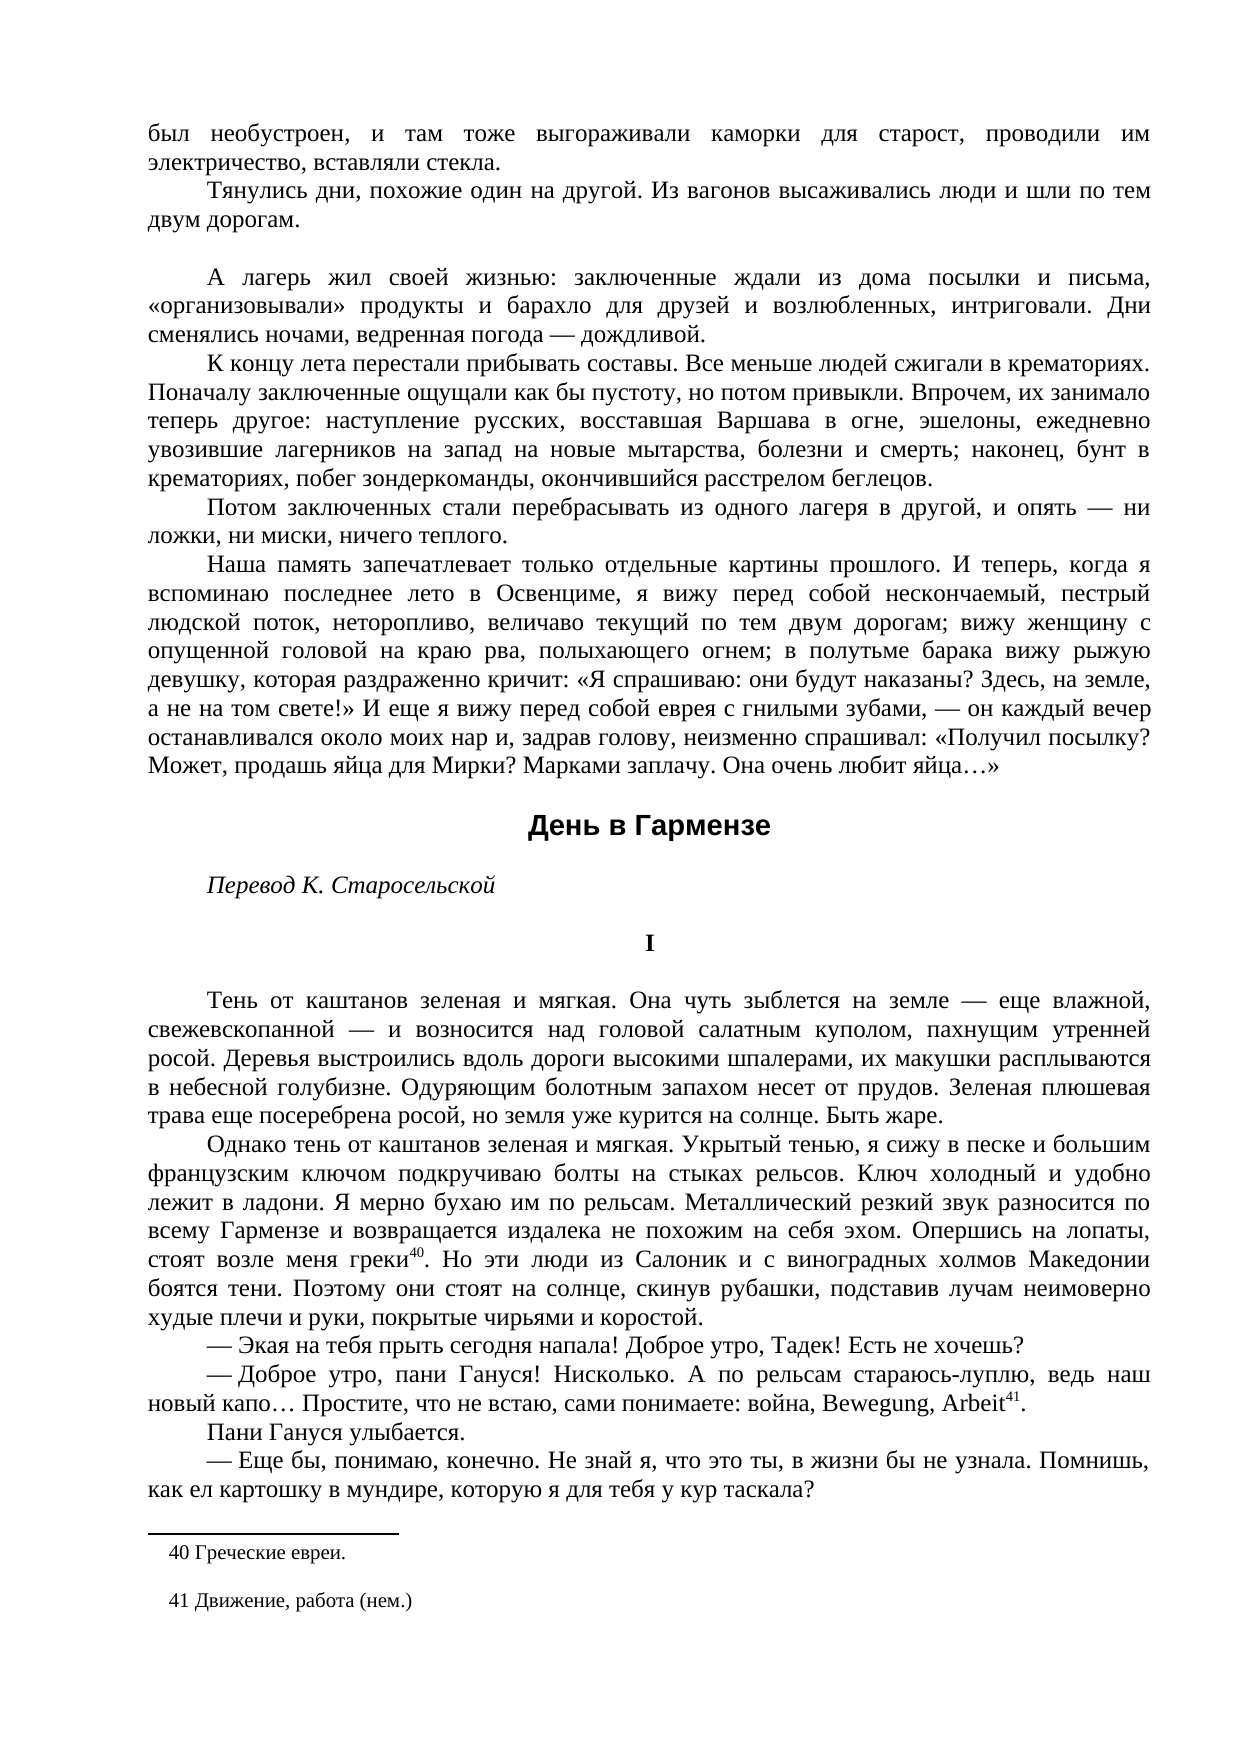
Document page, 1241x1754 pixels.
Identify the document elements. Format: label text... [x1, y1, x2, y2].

text Тянулись дни, похожие один на другой. Из вагонов высаживались люди и шли по тем двум дорогам. [148, 176, 1152, 233]
text Пани Гануся улыбается. [148, 1417, 1152, 1445]
text — Экая на тебя прыть сегодня напала! Доброе утро, Тадек! Есть не хочешь? [148, 1330, 1152, 1359]
text А лагерь жил своей жизнью: заключенные ждали из дома посылки и письма, «организовывали» продукты и барахло для друзей и возлюбленных, интриговали. Дни сменялись ночами, ведренная погода — дождливой. [148, 262, 1152, 348]
text Перевод К. Старосельской [148, 870, 1152, 899]
text — Еще бы, понимаю, конечно. Не знай я, что это ты, в жизни бы не узнала. Помнишь, как ел картошку в мундире, которую я для тебя у кур таскала? [148, 1445, 1152, 1503]
text Однако тень от каштанов зеленая и мягкая. Укрытый тенью, я сижу в песке и большим французским ключом подкручиваю болты на стыках рельсов. Ключ холодный и удобно лежит в ладони. Я мерно бухаю им по рельсам. Металлический резкий звук разносится по всему Гармензе и возвращается издалека не похожим на себя эхом. Опершись на лопаты, стоят возле меня греки. Но эти люди из Салоник и с виноградных холмов Македонии боятся тени. Поэтому они стоят на солнце, скинув рубашки, подставив лучам неимоверно худые плечи и руки, покрытые чирьями и коростой. [148, 1129, 1152, 1330]
text К концу лета перестали прибывать составы. Все меньше людей сжигали в крематориях. Поначалу заключенные ощущали как бы пустоту, но потом привыкли. Впрочем, их занимало теперь другое: наступление русских, восставшая Варшава в огне, эшелоны, ежедневно увозившие лагерников на запад на новые мытарства, болезни и смерть; наконец, бунт в крематориях, побег зондеркоманды, окончившийся расстрелом беглецов. [148, 348, 1152, 492]
text Тень от каштанов зеленая и мягкая. Она чуть зыблется на земле — еще влажной, свежевскопанной — и возносится над головой салатным куполом, пахнущим утренней росой. Деревья выстроились вдоль дороги высокими шпалерами, их макушки расплываются в небесной голубизне. Одуряющим болотным запахом несет от прудов. Зеленая плюшевая трава еще посеребрена росой, но земля уже курится на солнце. Быть жаре. [148, 985, 1152, 1129]
text Потом заключенных стали перебрасывать из одного лагеря в другой, и опять — ни ложки, ни миски, ничего теплого. [148, 492, 1152, 549]
text — Доброе утро, пани Гануся! Нисколько. А по рельсам стараюсь-луплю, ведь наш новый капо… Простите, что не встаю, сами понимаете: война, Bewegung, Arbeit. [148, 1359, 1152, 1417]
subtitle День в Гармензе [148, 808, 1152, 842]
text Наша память запечатлевает только отдельные картины прошлого. И теперь, когда я вспоминаю последнее лето в Освенциме, я вижу перед собой нескончаемый, пестрый людской поток, неторопливо, величаво текущий по тем двум дорогам; вижу женщину с опущенной головой на краю рва, полыхающего огнем; в полутьме барака вижу рыжую девушку, которая раздраженно кричит: «Я спрашиваю: они будут наказаны? Здесь, на земле, а не на том свете!» И еще я вижу перед собой еврея с гнилыми зубами, — он каждый вечер останавливался около моих нар и, задрав голову, неизменно спрашивал: «Получил посылку? Может, продашь яйца для Мирки? Марками заплачу. Она очень любит яйца…» [148, 549, 1152, 779]
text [148, 118, 1152, 176]
subtitle I [148, 928, 1152, 957]
